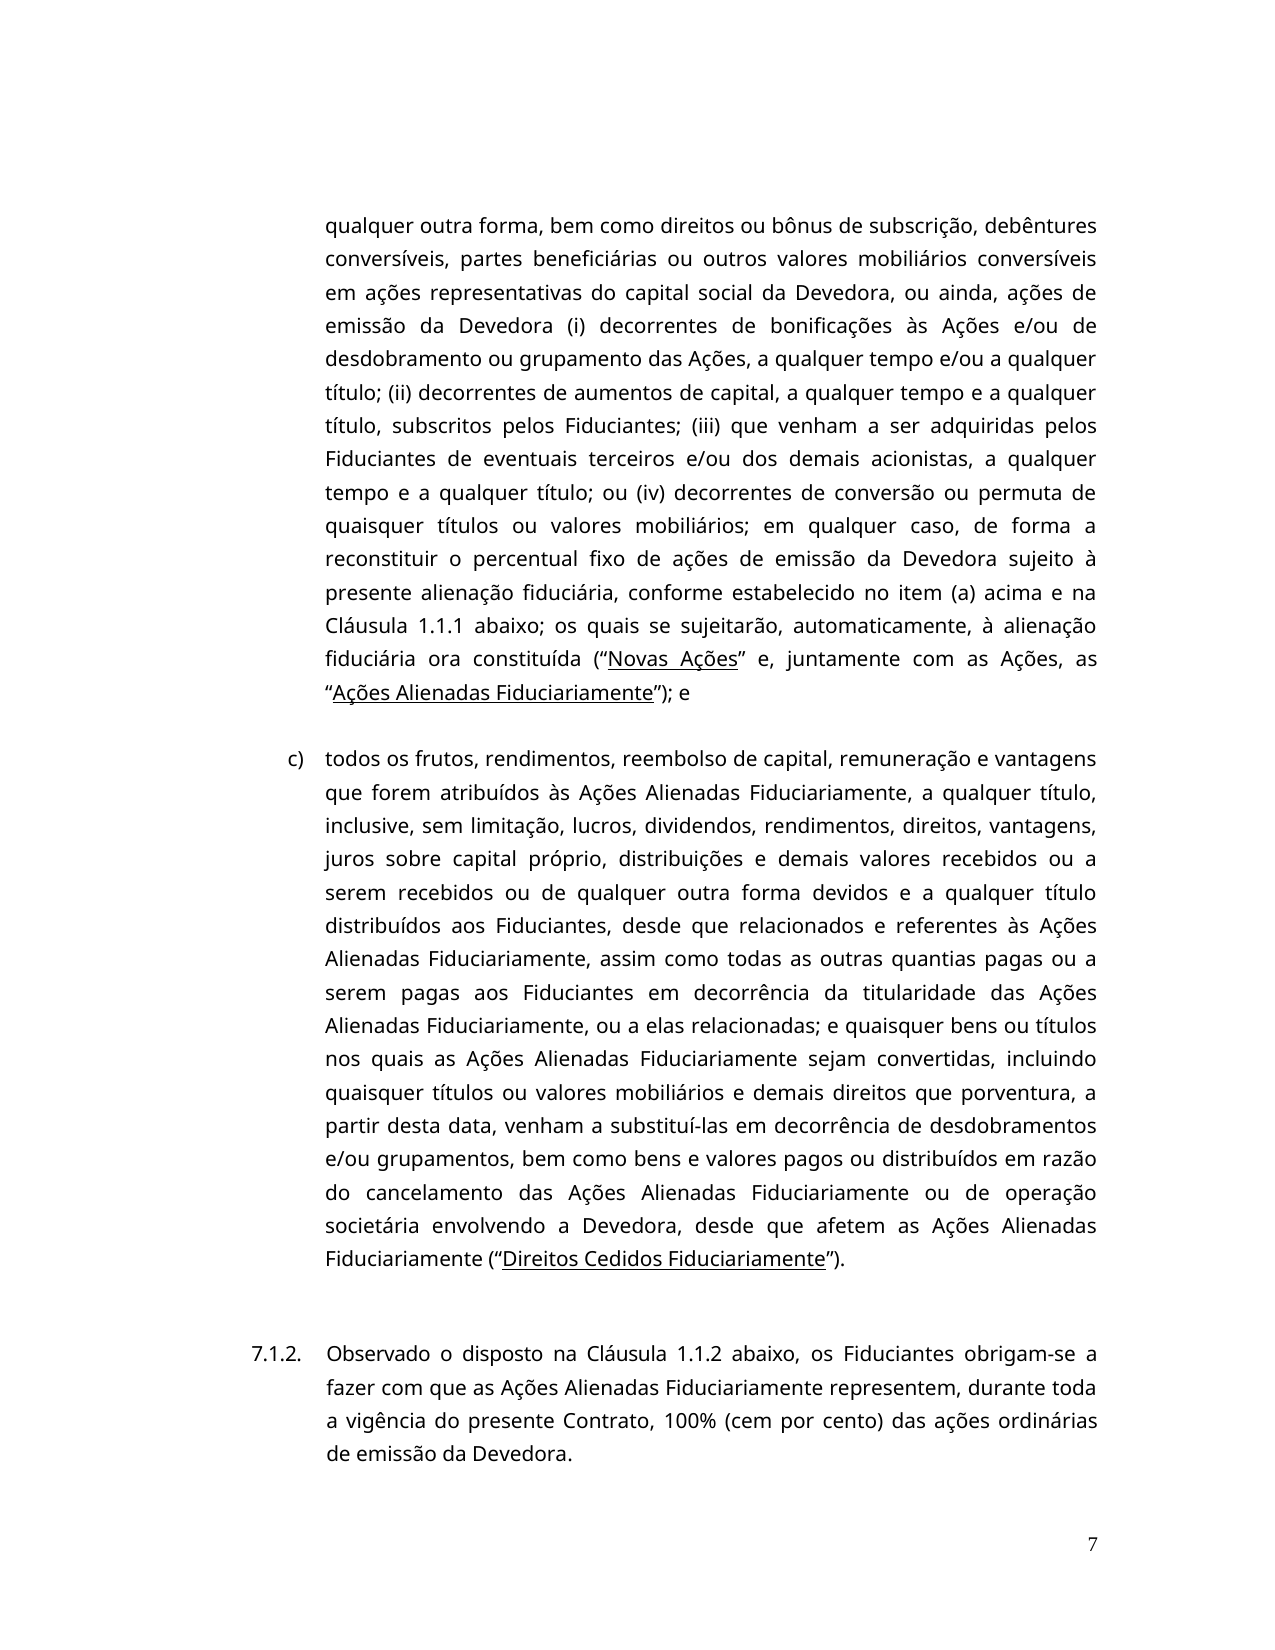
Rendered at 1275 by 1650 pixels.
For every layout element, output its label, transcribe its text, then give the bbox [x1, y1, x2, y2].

list todos os frutos, rendimentos, reembolso de capital, remuneração e vantagens que forem atribuídos às Ações Alienadas Fiduciariamente, a qualquer título, inclusive, sem limitação, lucros, dividendos, rendimentos, direitos, vantagens, juros sobre capital próprio, distribuições e demais valores recebidos ou a serem recebidos ou de qualquer outra forma devidos e a qualquer título distribuídos aos Fiduciantes, desde que relacionados e referentes às Ações Alienadas Fiduciariamente, assim como todas as outras quantias pagas ou a serem pagas aos Fiduciantes em decorrência da titularidade das Ações Alienadas Fiduciariamente, ou a elas relacionadas; e quaisquer bens ou títulos nos quais as Ações Alienadas Fiduciariamente sejam convertidas, incluindo quaisquer títulos ou valores mobiliários e demais direitos que porventura, a partir desta data, venham a substituí-las em decorrência de desdobramentos e/ou grupamentos, bem como bens e valores pagos ou distribuídos em razão do cancelamento das Ações Alienadas Fiduciariamente ou de operação societária envolvendo a Devedora, desde que afetem as Ações Alienadas Fiduciariamente (“Direitos Cedidos Fiduciariamente”). [287, 740, 1098, 1273]
subtitle Observado o disposto na Cláusula 1.1.2 abaixo, os Fiduciantes obrigam-se a fazer com que as Ações Alienadas Fiduciariamente representem, durante toda a vigência do presente Contrato, 100% (cem por cento) das ações ordinárias de emissão da Devedora. [251, 1335, 1098, 1468]
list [287, 207, 1098, 707]
